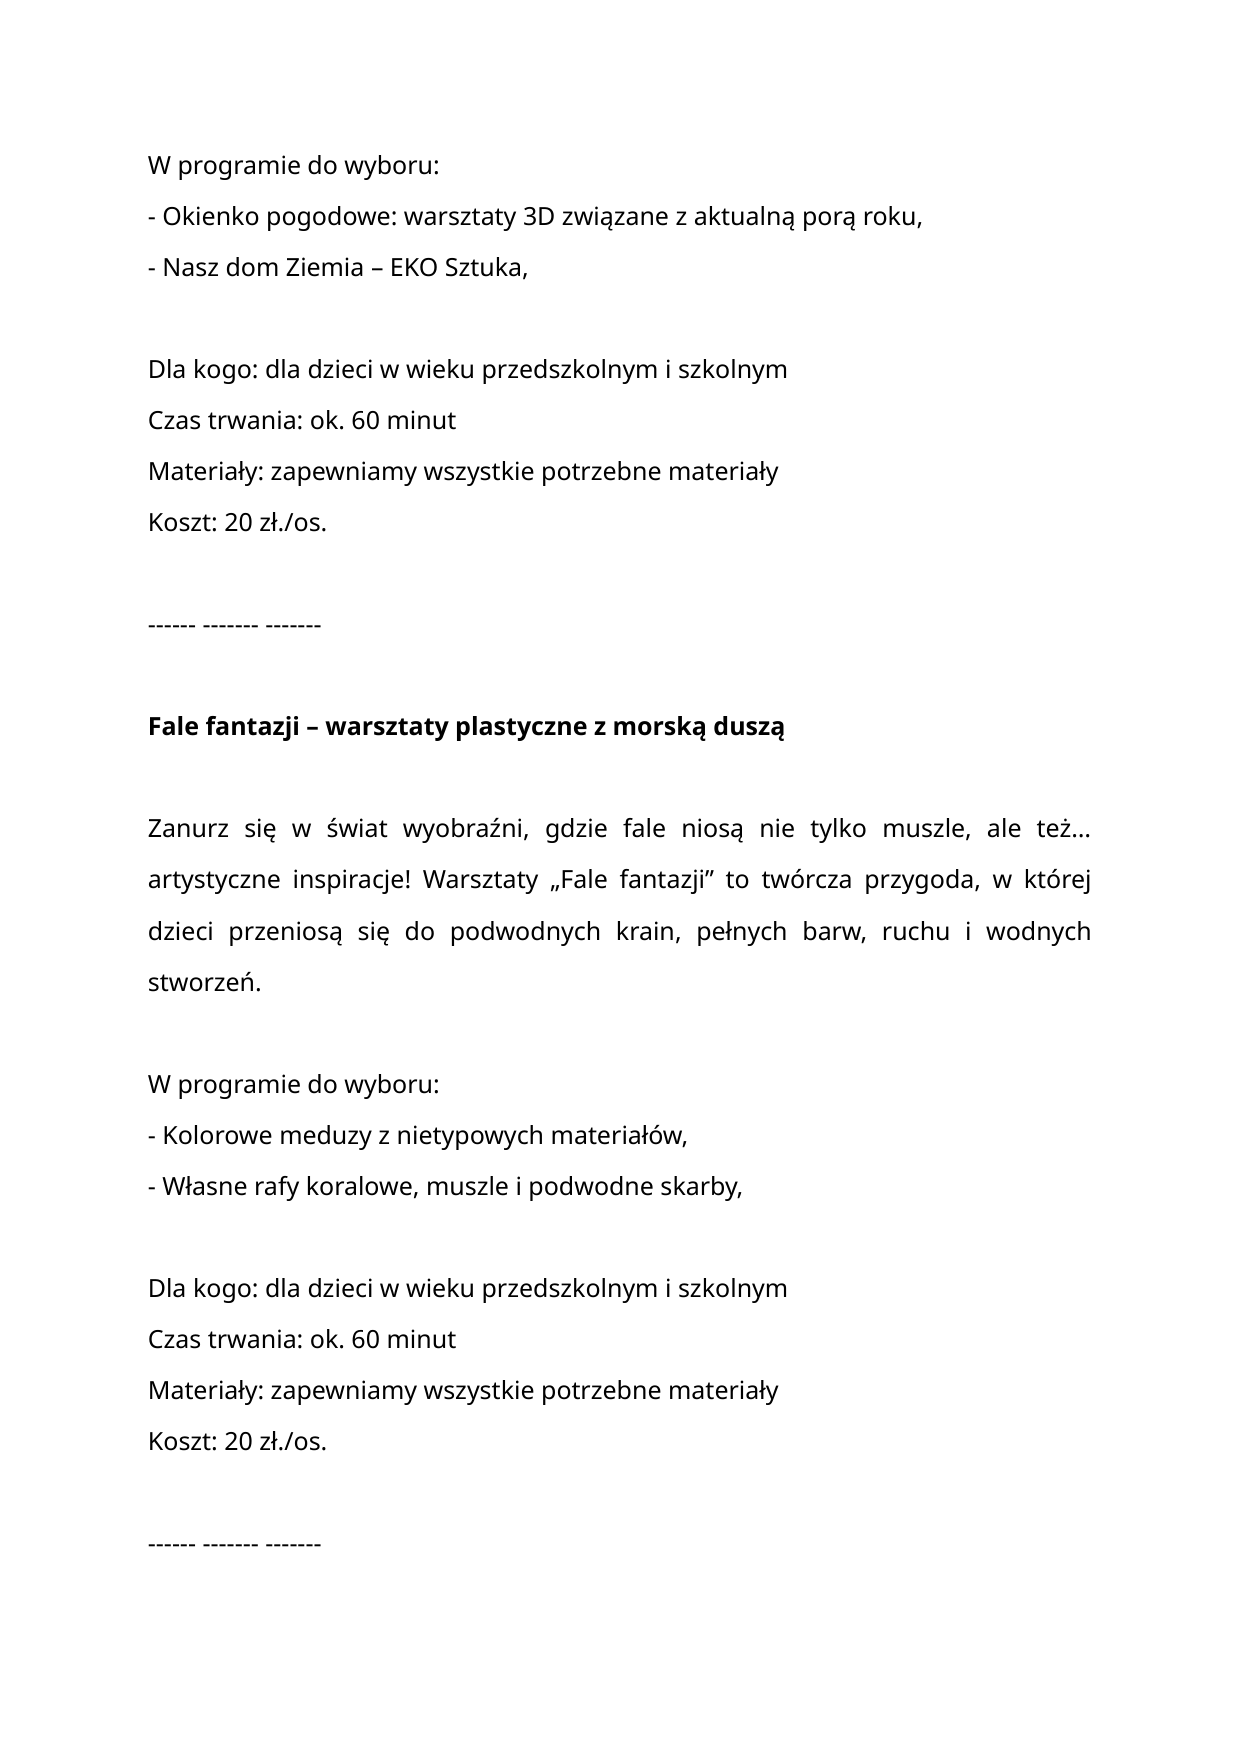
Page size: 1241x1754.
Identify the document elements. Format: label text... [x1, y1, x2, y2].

text Zanurz się w świat wyobraźni, gdzie fale niosą nie tylko muszle, ale też… artystyczne inspiracje! Warsztaty „Fale fantazji” to twórcza przygoda, w której dzieci przeniosą się do podwodnych krain, pełnych barw, ruchu i wodnych stworzeń. [148, 811, 1093, 998]
text Koszt: 20 zł./os. [148, 1424, 1093, 1458]
text Dla kogo: dla dzieci w wieku przedszkolnym i szkolnym [148, 352, 1093, 386]
text Dla kogo: dla dzieci w wieku przedszkolnym i szkolnym [148, 1271, 1093, 1304]
text ------ ------- ------- [148, 1526, 1093, 1560]
text Czas trwania: ok. 60 minut [148, 1322, 1093, 1356]
text Materiały: zapewniamy wszystkie potrzebne materiały [148, 1373, 1093, 1407]
text W programie do wyboru: [148, 148, 1093, 182]
text ------ ------- ------- [148, 607, 1093, 641]
text - Kolorowe meduzy z nietypowych materiałów, [148, 1117, 1093, 1151]
text Materiały: zapewniamy wszystkie potrzebne materiały [148, 454, 1093, 488]
text - Okienko pogodowe: warsztaty 3D związane z aktualną porą roku, [148, 199, 1093, 233]
text Czas trwania: ok. 60 minut [148, 403, 1093, 437]
text W programie do wyboru: [148, 1066, 1093, 1100]
text - Nasz dom Ziemia – EKO Sztuka, [148, 250, 1093, 284]
text - Własne rafy koralowe, muszle i podwodne skarby, [148, 1168, 1093, 1202]
text Fale fantazji – warsztaty plastyczne z morską duszą [148, 709, 1093, 743]
text Koszt: 20 zł./os. [148, 505, 1093, 539]
